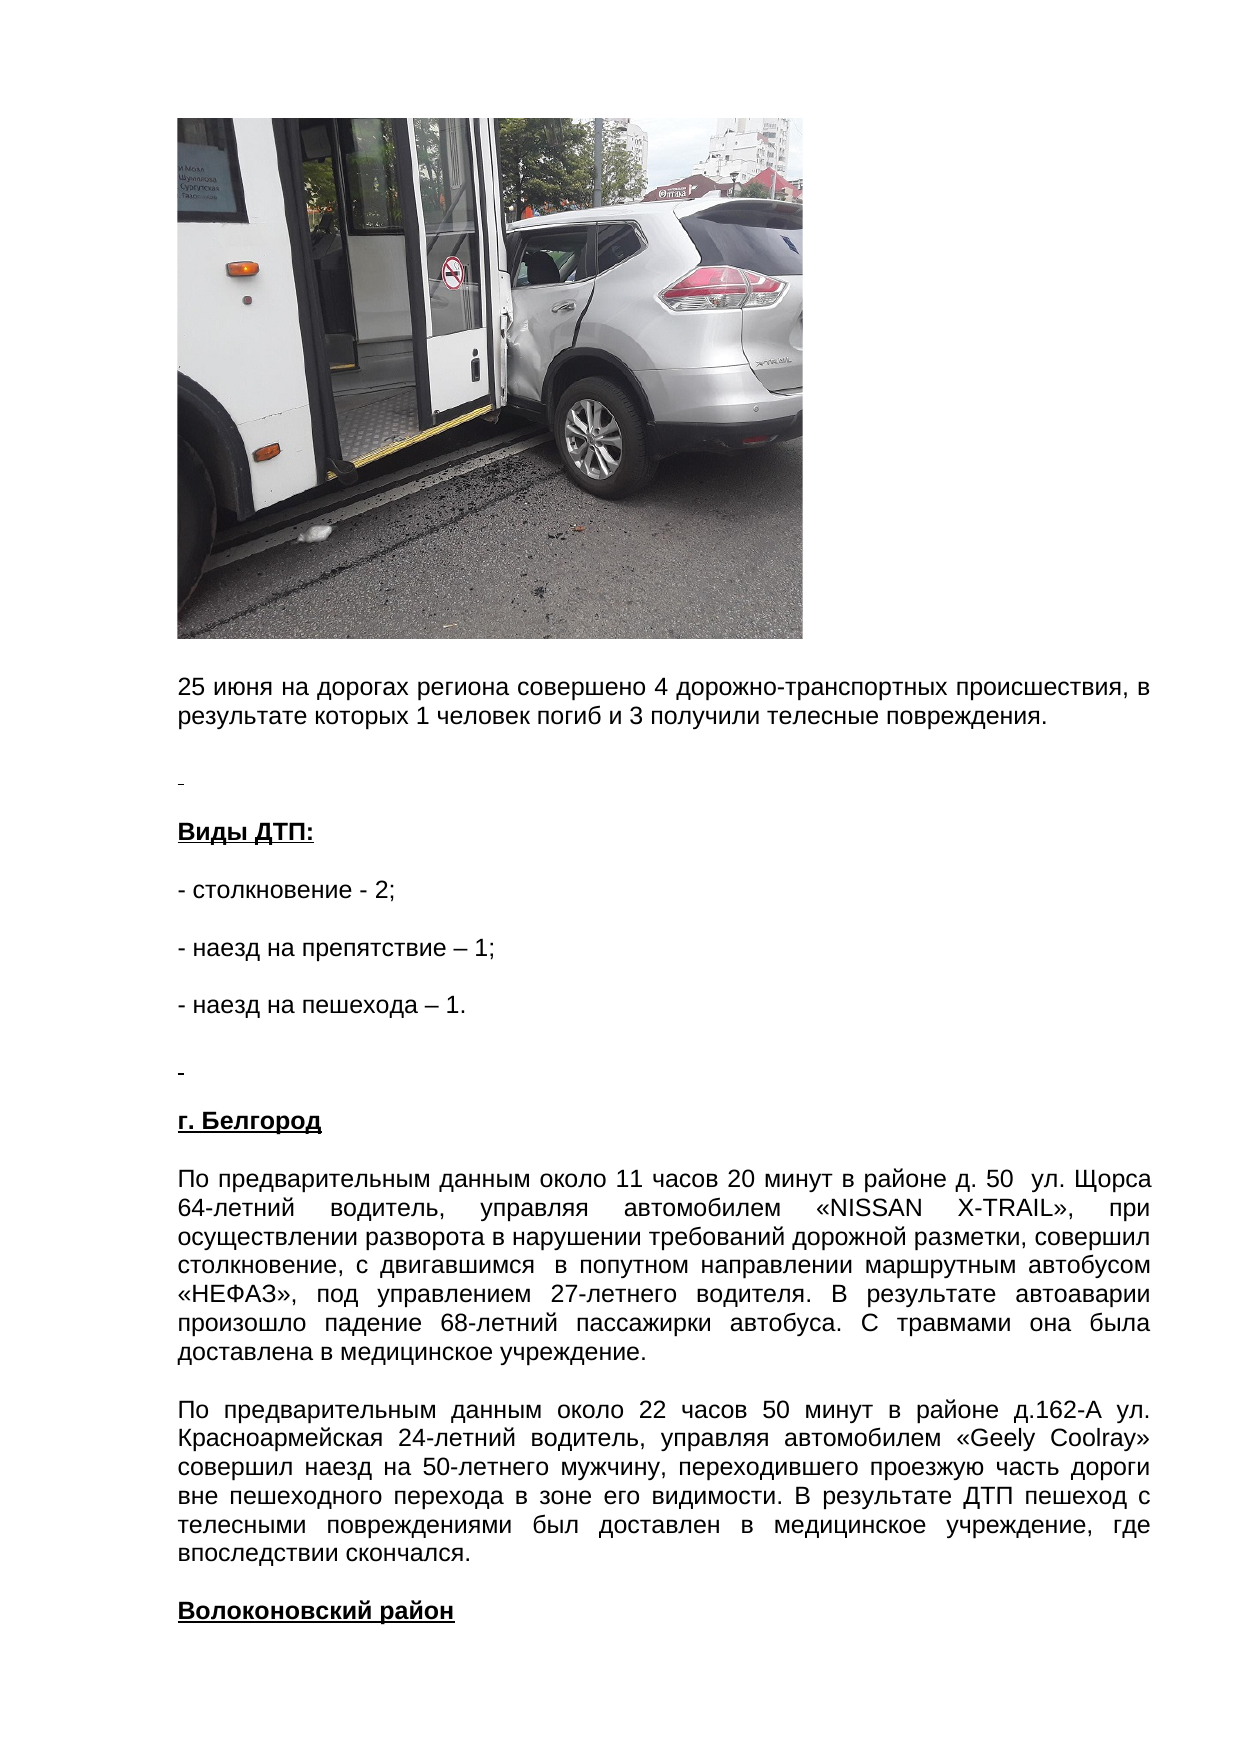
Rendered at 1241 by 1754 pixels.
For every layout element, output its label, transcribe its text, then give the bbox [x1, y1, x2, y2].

text - столкновение - 2; [177, 875, 1152, 903]
text По предварительным данным около 22 часов 50 минут в районе д.162-А ул. Красноармейская 24-летний водитель, управляя автомобилем «Geely Coolray» совершил наезд на 50-летнего мужчину, переходившего проезжую часть дороги вне пешеходного перехода в зоне его видимости. В результате ДТП пешеход с телесными повреждениями был доставлен в медицинское учреждение, где впоследствии скончался. [177, 1395, 1152, 1567]
text - наезд на пешехода – 1. [177, 991, 1152, 1019]
text Виды ДТП: [177, 817, 1152, 846]
text г. Белгород [177, 1106, 1152, 1135]
text Волоконовский район [177, 1596, 1152, 1625]
picture [177, 118, 803, 639]
text - наезд на препятствие – 1; [177, 933, 1152, 961]
text По предварительным данным около 11 часов 20 минут в районе д. 50 ул. Щорса 64-летний водитель, управляя автомобилем «NISSAN X-TRAIL», при осуществлении разворота в нарушении требований дорожной разметки, совершил столкновение, с двигавшимся в попутном направлении маршрутным автобусом «НЕФАЗ», под управлением 27-летнего водителя. В результате автоаварии произошло падение 68-летний пассажирки автобуса. С травмами она была доставлена в медицинское учреждение. [177, 1164, 1152, 1366]
text 25 июня на дорогах региона совершено 4 дорожно-транспортных происшествия, в результате которых 1 человек погиб и 3 получили телесные повреждения. [177, 672, 1152, 730]
